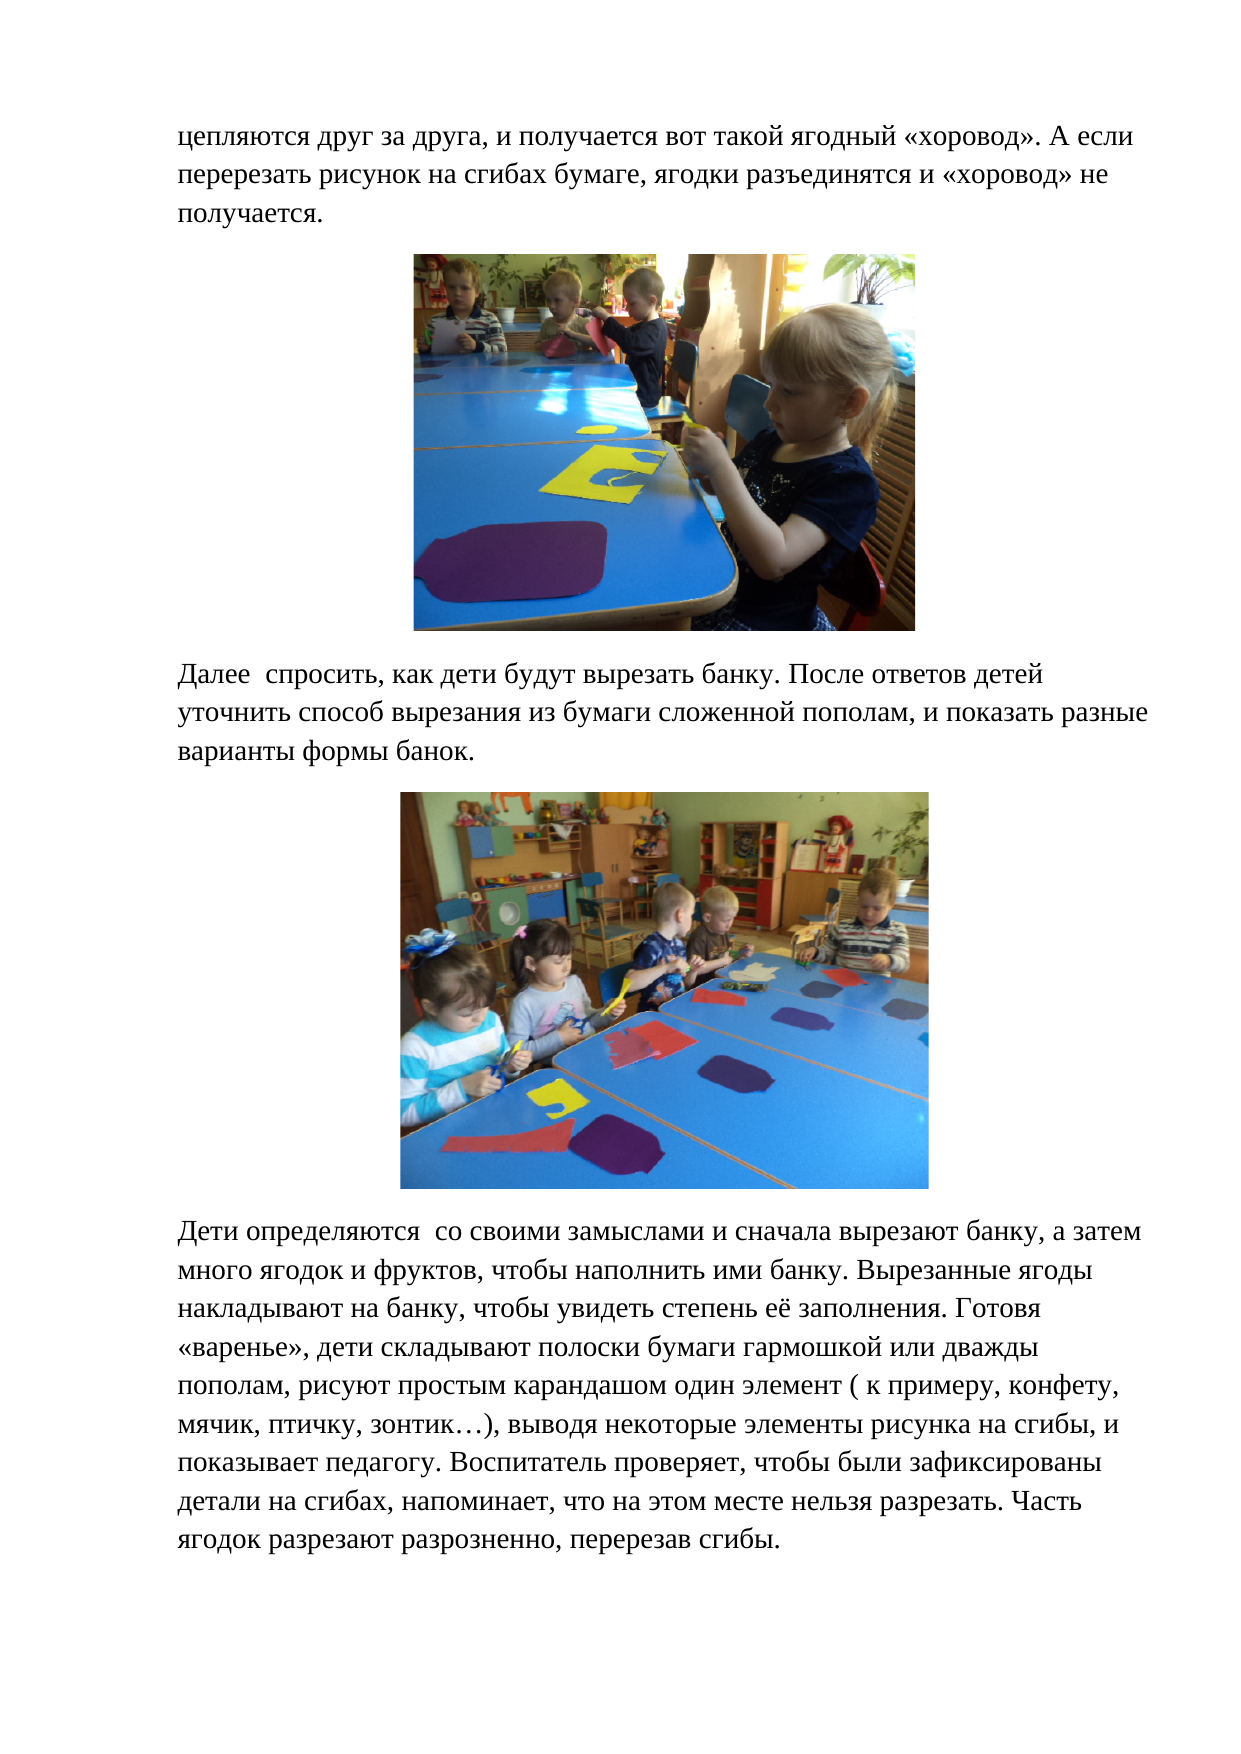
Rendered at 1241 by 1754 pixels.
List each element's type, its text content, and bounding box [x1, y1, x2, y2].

picture [400, 792, 929, 1189]
text Далее спросить, как дети будут вырезать банку. После ответов детей уточнить способ вырезания из бумаги сложенной пополам, и показать разные варианты формы банок. [177, 656, 1152, 766]
picture [413, 254, 916, 631]
text Дети определяются со своими замыслами и сначала вырезают банку, а затем много ягодок и фруктов, чтобы наполнить ими банку. Вырезанные ягоды накладывают на банку, чтобы увидеть степень её заполнения. Готовя «варенье», дети складывают полоски бумаги гармошкой или дважды пополам, рисуют простым карандашом один элемент ( к примеру, конфету, мячик, птичку, зонтик…), выводя некоторые элементы рисунка на сгибы, и показывает педагогу. Воспитатель проверяет, чтобы были зафиксированы детали на сгибах, напоминает, что на этом месте нельзя разрезать. Часть ягодок разрезают разрозненно, перерезав сгибы. [177, 1213, 1152, 1555]
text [177, 118, 1152, 229]
